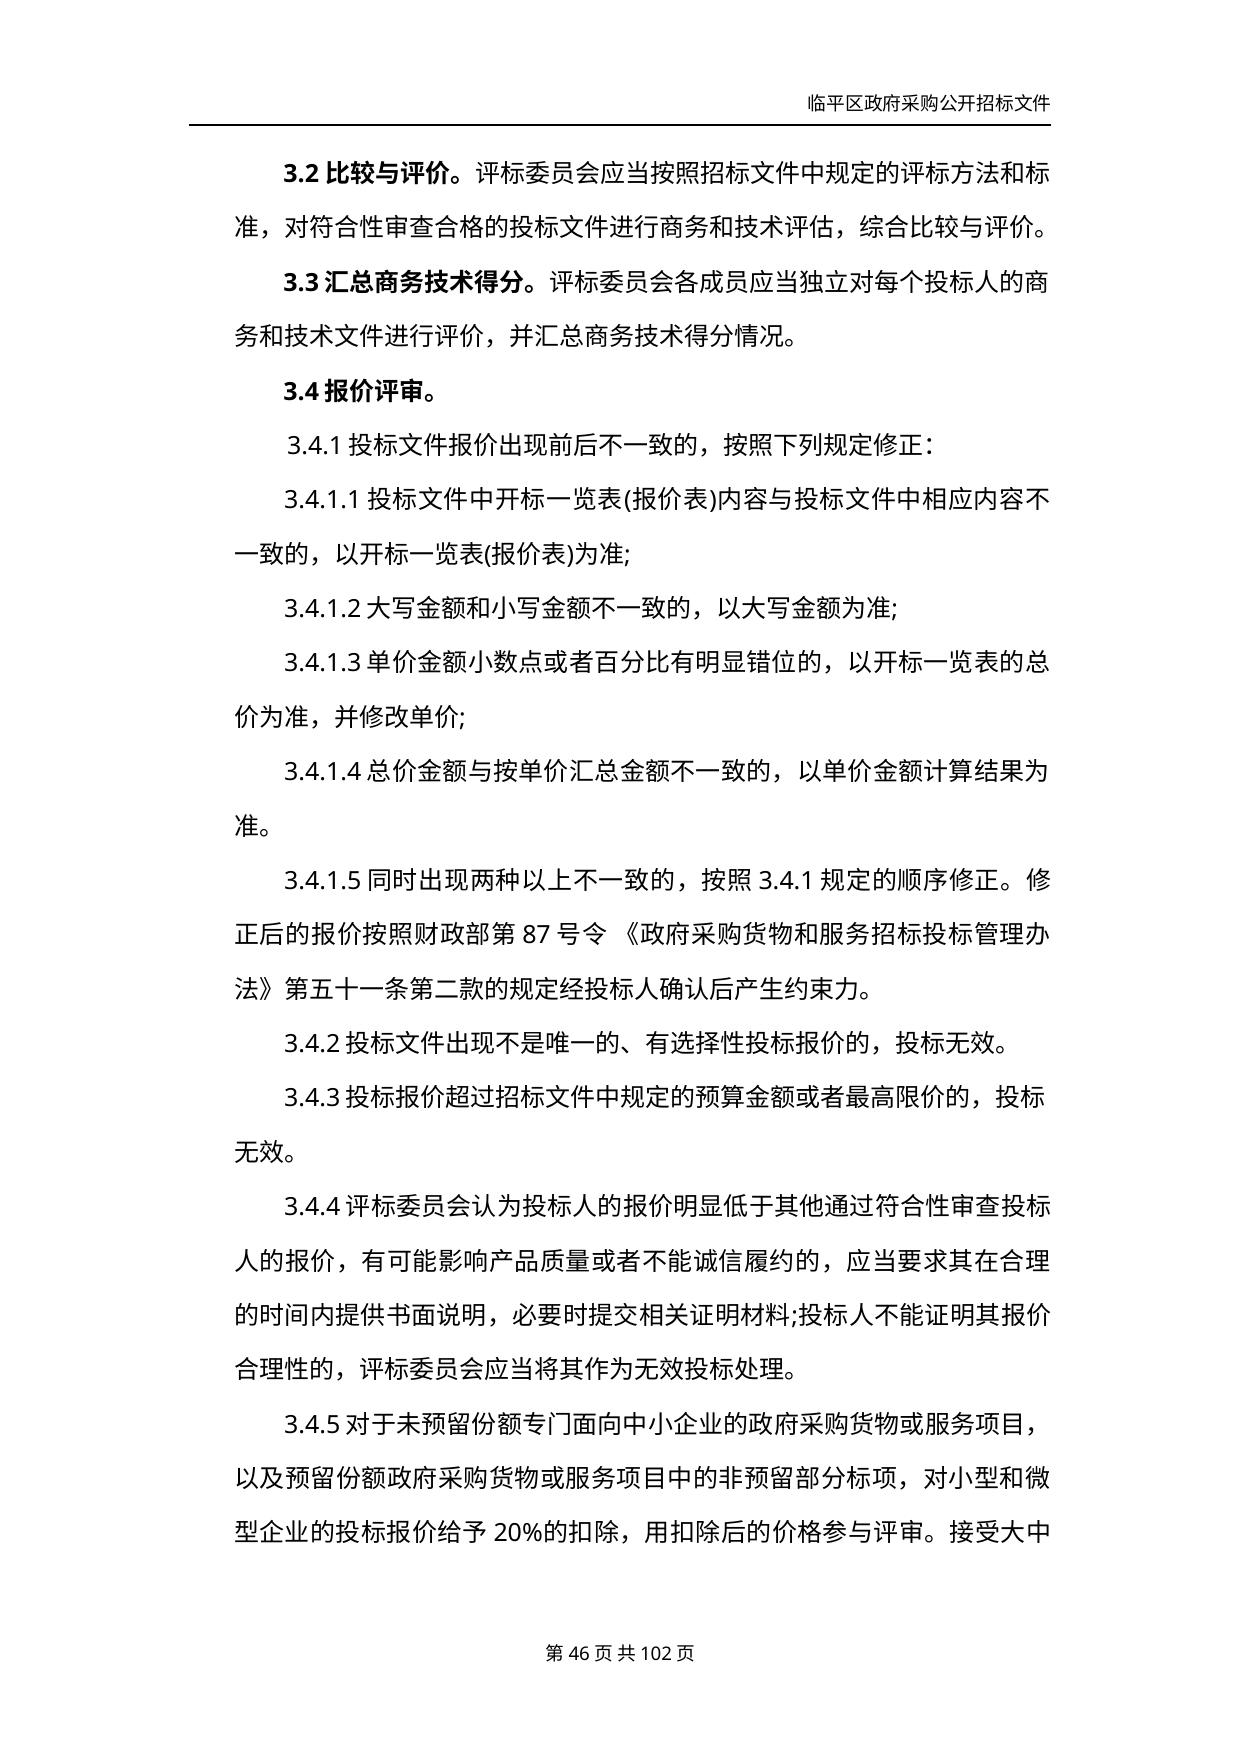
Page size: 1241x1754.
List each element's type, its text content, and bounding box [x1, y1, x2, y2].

text 3.4.1投标文件报价出现前后不一致的，按照下列规定修正： [234, 425, 1051, 462]
text 3.4.3投标报价超过招标文件中规定的预算金额或者最高限价的，投标无效。 [234, 1078, 1051, 1168]
text 3.2 比较与评价。评标委员会应当按照招标文件中规定的评标方法和标准，对符合性审查合格的投标文件进行商务和技术评估，综合比较与评价。 [234, 153, 1051, 244]
text 3.4.2投标文件出现不是唯一的、有选择性投标报价的，投标无效。 [234, 1023, 1051, 1060]
text 3.4.1.3单价金额小数点或者百分比有明显错位的，以开标一览表的总价为准，并修改单价; [234, 643, 1051, 733]
text 3.4.1.2大写金额和小写金额不一致的，以大写金额为准; [234, 588, 1051, 625]
text 3.4.4评标委员会认为投标人的报价明显低于其他通过符合性审查投标人的报价，有可能影响产品质量或者不能诚信履约的，应当要求其在合理的时间内提供书面说明，必要时提交相关证明材料;投标人不能证明其报价合理性的，评标委员会应当将其作为无效投标处理。 [234, 1187, 1051, 1386]
text 3.4.1.1投标文件中开标一览表(报价表)内容与投标文件中相应内容不一致的，以开标一览表(报价表)为准; [234, 480, 1051, 570]
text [234, 1404, 1051, 1549]
text 3.4.1.4总价金额与按单价汇总金额不一致的，以单价金额计算结果为准。 [234, 752, 1051, 842]
text 3.4报价评审。 [234, 371, 1051, 407]
text 3.4.1.5同时出现两种以上不一致的，按照3.4.1规定的顺序修正。修正后的报价按照财政部第87号令 《政府采购货物和服务招标投标管理办法》第五十一条第二款的规定经投标人确认后产生约束力。 [234, 860, 1051, 1005]
text 3.3汇总商务技术得分。评标委员会各成员应当独立对每个投标人的商务和技术文件进行评价，并汇总商务技术得分情况。 [234, 262, 1051, 353]
